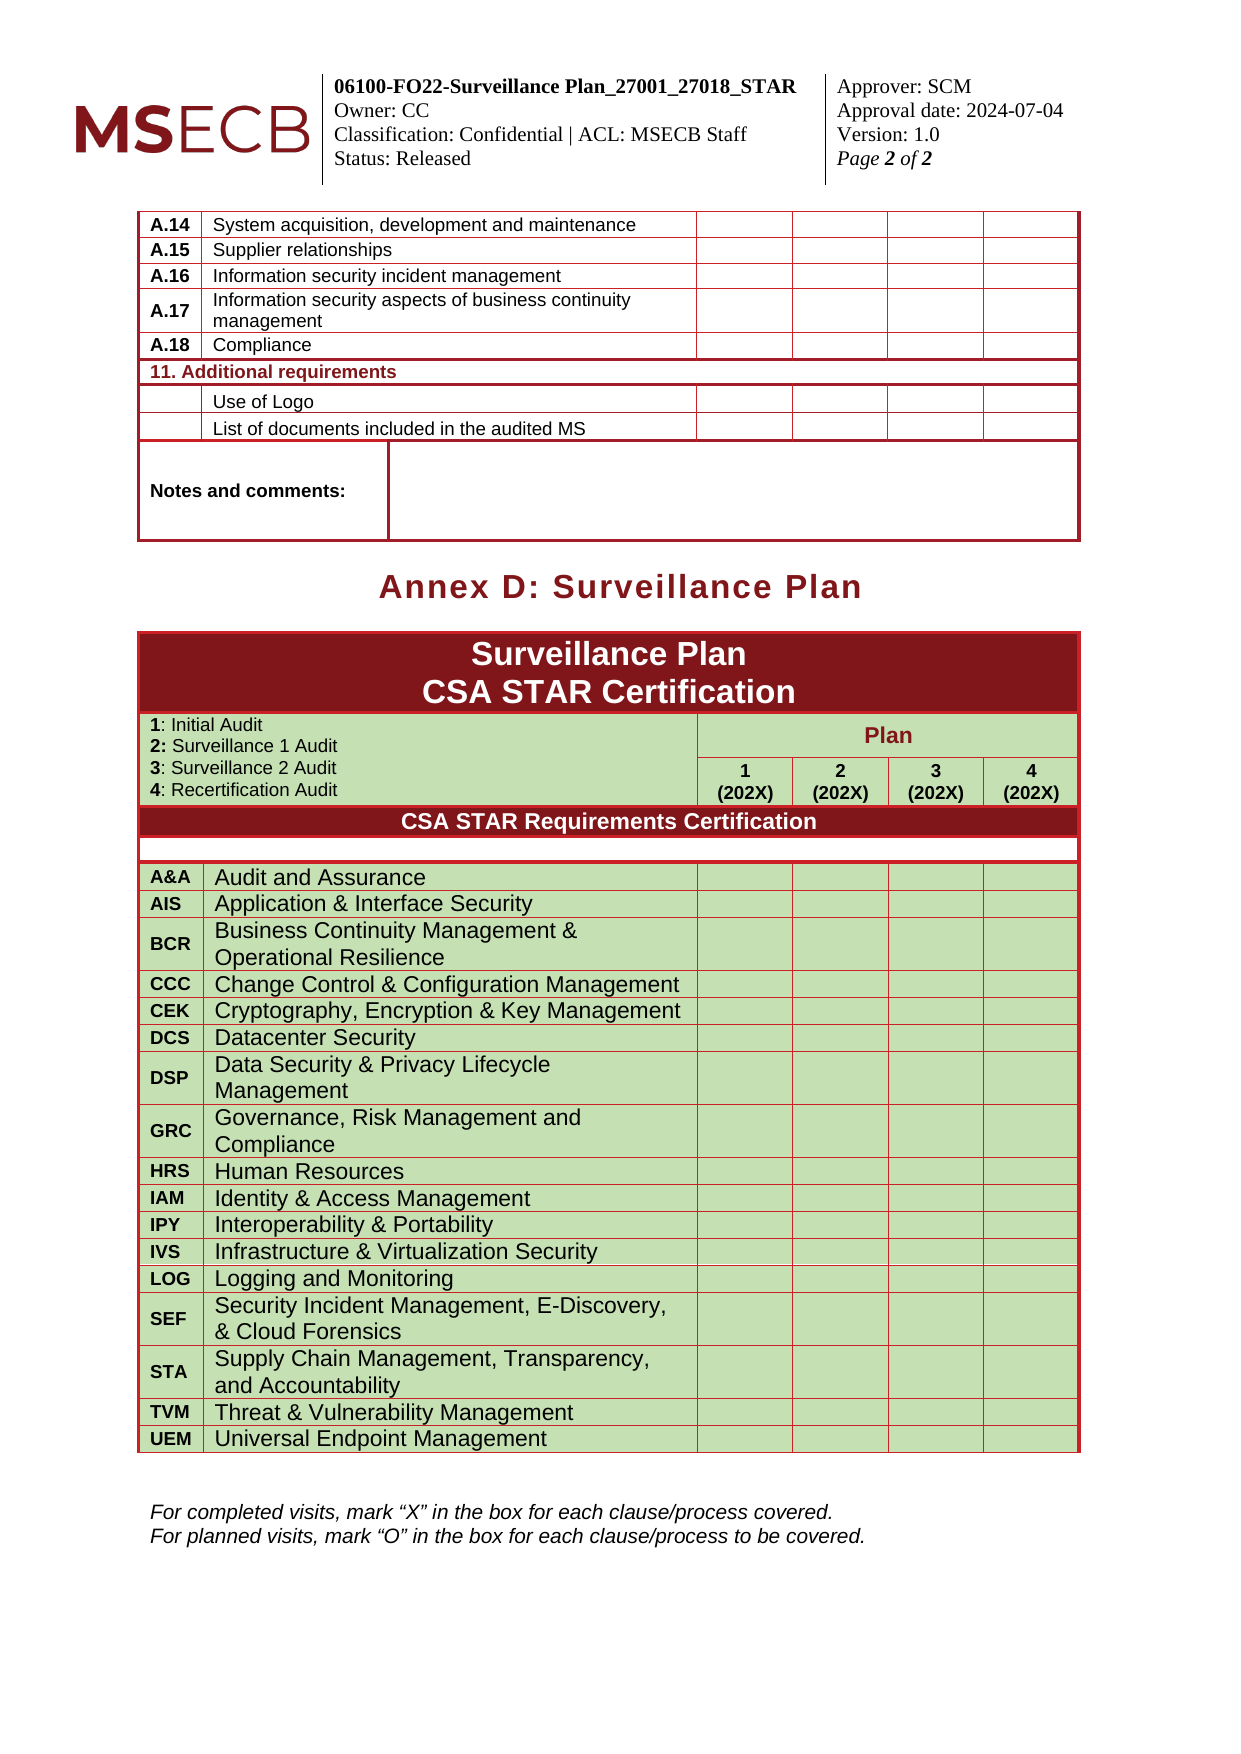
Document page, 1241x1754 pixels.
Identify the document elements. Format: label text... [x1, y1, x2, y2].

table_cell [889, 971, 983, 997]
table_cell [140, 838, 1077, 860]
table_cell DSP [140, 1052, 203, 1104]
table_cell Information security aspects of business continuity management [202, 289, 696, 332]
table_cell [793, 1293, 888, 1345]
table_cell [984, 264, 1077, 288]
table_cell Cryptography, Encryption & Key Management [204, 998, 697, 1024]
table_cell [793, 971, 888, 997]
table_cell [889, 1105, 983, 1157]
table_cell [888, 289, 983, 332]
table_cell 1 (202X) [698, 758, 792, 805]
table_cell [697, 238, 792, 262]
table_cell 1: Initial Audit 2: Surveillance 1 Audit 3: Surveillance 2 Audit 4: Recertification Audit [140, 714, 697, 805]
table_cell 4 (202X) [984, 758, 1077, 805]
table_cell [889, 1266, 983, 1291]
table_cell List of documents included in the audited MS [202, 413, 696, 439]
table_cell [793, 1185, 888, 1211]
table_cell UEM [140, 1426, 203, 1452]
table_cell [698, 1105, 792, 1157]
table_cell [698, 1266, 792, 1291]
table_cell [984, 238, 1077, 262]
table_cell [888, 264, 983, 288]
table_cell [984, 1399, 1077, 1425]
table_cell CCC [140, 971, 203, 997]
table_cell [697, 289, 792, 332]
table_cell [793, 333, 887, 358]
table_cell HRS [140, 1158, 203, 1184]
text For planned visits, mark “O” in the box for each clause/process to be covered. [150, 1524, 1090, 1548]
table_cell DCS [140, 1025, 203, 1051]
table_cell [697, 333, 792, 358]
table_cell 3 (202X) [889, 758, 983, 805]
table_cell [889, 1185, 983, 1211]
table_cell Audit and Assurance [204, 864, 697, 890]
table_cell TVM [140, 1399, 203, 1425]
table_cell [984, 1426, 1077, 1452]
table_cell [698, 1293, 792, 1345]
table_cell [984, 1052, 1077, 1104]
table_cell [984, 1105, 1077, 1157]
table_cell BCR [140, 918, 203, 970]
table_cell [793, 413, 887, 439]
table_cell A.16 [140, 264, 201, 288]
table_cell A.17 [140, 289, 201, 332]
table_cell [984, 212, 1077, 237]
table_cell Business Continuity Management & Operational Resilience [204, 918, 697, 970]
text For completed visits, mark “X” in the box for each clause/process covered. [150, 1500, 1090, 1524]
table_cell [984, 1293, 1077, 1345]
table_cell [140, 413, 201, 439]
table_cell [889, 998, 983, 1024]
table_cell [889, 1399, 983, 1425]
table_cell [889, 1293, 983, 1345]
table_cell [698, 1158, 792, 1184]
table_cell [698, 1399, 792, 1425]
table_cell [793, 1105, 888, 1157]
table_cell [698, 1212, 792, 1238]
table_cell [889, 1346, 983, 1398]
table_cell [793, 1158, 888, 1184]
table_cell Use of Logo [202, 386, 696, 412]
table_cell [698, 1052, 792, 1104]
table_cell Identity & Access Management [204, 1185, 697, 1211]
table_cell [793, 1052, 888, 1104]
table_cell [984, 1212, 1077, 1238]
table_cell [697, 386, 792, 412]
table_cell Supplier relationships [202, 238, 696, 262]
table_cell [140, 386, 201, 412]
table_cell [793, 891, 888, 917]
table_cell [984, 998, 1077, 1024]
table_cell Data Security & Privacy Lifecycle Management [204, 1052, 697, 1104]
table_cell A.15 [140, 238, 201, 262]
table_cell [698, 998, 792, 1024]
table_cell GRC [140, 1105, 203, 1157]
table_cell [793, 1025, 888, 1051]
table_cell [698, 918, 792, 970]
table_cell [697, 212, 792, 237]
table_cell [889, 1052, 983, 1104]
table_cell [984, 1185, 1077, 1211]
table_header Surveillance Plan CSA STAR Certification [140, 634, 1077, 711]
table_cell [888, 413, 983, 439]
table_cell [698, 1346, 792, 1398]
table_cell Human Resources [204, 1158, 697, 1184]
table_cell [888, 333, 983, 358]
table_cell [697, 413, 792, 439]
table_cell Security Incident Management, E-Discovery, & Cloud Forensics [204, 1293, 697, 1345]
table_cell 11. Additional requirements [140, 361, 1077, 383]
table_cell IVS [140, 1239, 203, 1264]
table_cell [793, 1426, 888, 1452]
table_cell [984, 891, 1077, 917]
table_cell Supply Chain Management, Transparency, and Accountability [204, 1346, 697, 1398]
table_cell [984, 1158, 1077, 1184]
table_cell [889, 918, 983, 970]
table_cell Change Control & Configuration Management [204, 971, 697, 997]
table_cell Infrastructure & Virtualization Security [204, 1239, 697, 1264]
table_cell Notes and comments: [140, 442, 387, 539]
table_cell 2 (202X) [793, 758, 888, 805]
table_cell [984, 333, 1077, 358]
table_cell Threat & Vulnerability Management [204, 1399, 697, 1425]
table_cell [984, 413, 1077, 439]
table_cell [793, 212, 887, 237]
table_cell LOG [140, 1266, 203, 1291]
table_cell [889, 1426, 983, 1452]
table_cell [984, 289, 1077, 332]
table_cell [698, 891, 792, 917]
table_cell [888, 212, 983, 237]
table_cell [793, 1212, 888, 1238]
table_cell [793, 264, 887, 288]
table_cell [888, 238, 983, 262]
table_cell Application & Interface Security [204, 891, 697, 917]
table_cell SEF [140, 1293, 203, 1345]
table_cell [697, 264, 792, 288]
table_cell [698, 1426, 792, 1452]
subtitle Annex D: Surveillance Plan [150, 567, 1090, 606]
table_cell [698, 1185, 792, 1211]
table_cell [793, 386, 887, 412]
table_cell [793, 918, 888, 970]
table_cell [793, 1346, 888, 1398]
table_cell Datacenter Security [204, 1025, 697, 1051]
table_cell [793, 998, 888, 1024]
table_cell Compliance [202, 333, 696, 358]
table_cell A.18 [140, 333, 201, 358]
table_cell A&A [140, 864, 203, 890]
table_cell [889, 1025, 983, 1051]
table_cell [698, 1239, 792, 1264]
table_cell [793, 289, 887, 332]
table_cell System acquisition, development and maintenance [202, 212, 696, 237]
table_cell [984, 1346, 1077, 1398]
table_cell Logging and Monitoring [204, 1266, 697, 1291]
table_cell [984, 386, 1077, 412]
table_cell [390, 442, 1077, 539]
table_cell [889, 864, 983, 890]
table_cell [984, 1266, 1077, 1291]
table_cell Information security incident management [202, 264, 696, 288]
table_cell IPY [140, 1212, 203, 1238]
table_cell Governance, Risk Management and Compliance [204, 1105, 697, 1157]
table_cell [984, 971, 1077, 997]
table_cell [793, 1266, 888, 1291]
table_cell [889, 891, 983, 917]
table_cell CSA STAR Requirements Certification [140, 808, 1077, 835]
table_cell [889, 1239, 983, 1264]
table_cell CEK [140, 998, 203, 1024]
picture [75, 105, 310, 153]
table_cell Universal Endpoint Management [204, 1426, 697, 1452]
table_cell IAM [140, 1185, 203, 1211]
table_cell Interoperability & Portability [204, 1212, 697, 1238]
table_cell [698, 971, 792, 997]
table_cell [889, 1212, 983, 1238]
table_cell [888, 386, 983, 412]
table_cell AIS [140, 891, 203, 917]
table_cell STA [140, 1346, 203, 1398]
table_cell [793, 1399, 888, 1425]
table_cell [698, 1025, 792, 1051]
table_cell [984, 1239, 1077, 1264]
table_cell [984, 1025, 1077, 1051]
table_cell [984, 864, 1077, 890]
table_cell [889, 1158, 983, 1184]
table_cell A.14 [140, 212, 201, 237]
table_cell [793, 238, 887, 262]
table_cell [698, 864, 792, 890]
table_cell [793, 864, 888, 890]
table_cell [793, 1239, 888, 1264]
table_cell [984, 918, 1077, 970]
table_cell Plan [698, 714, 1077, 757]
